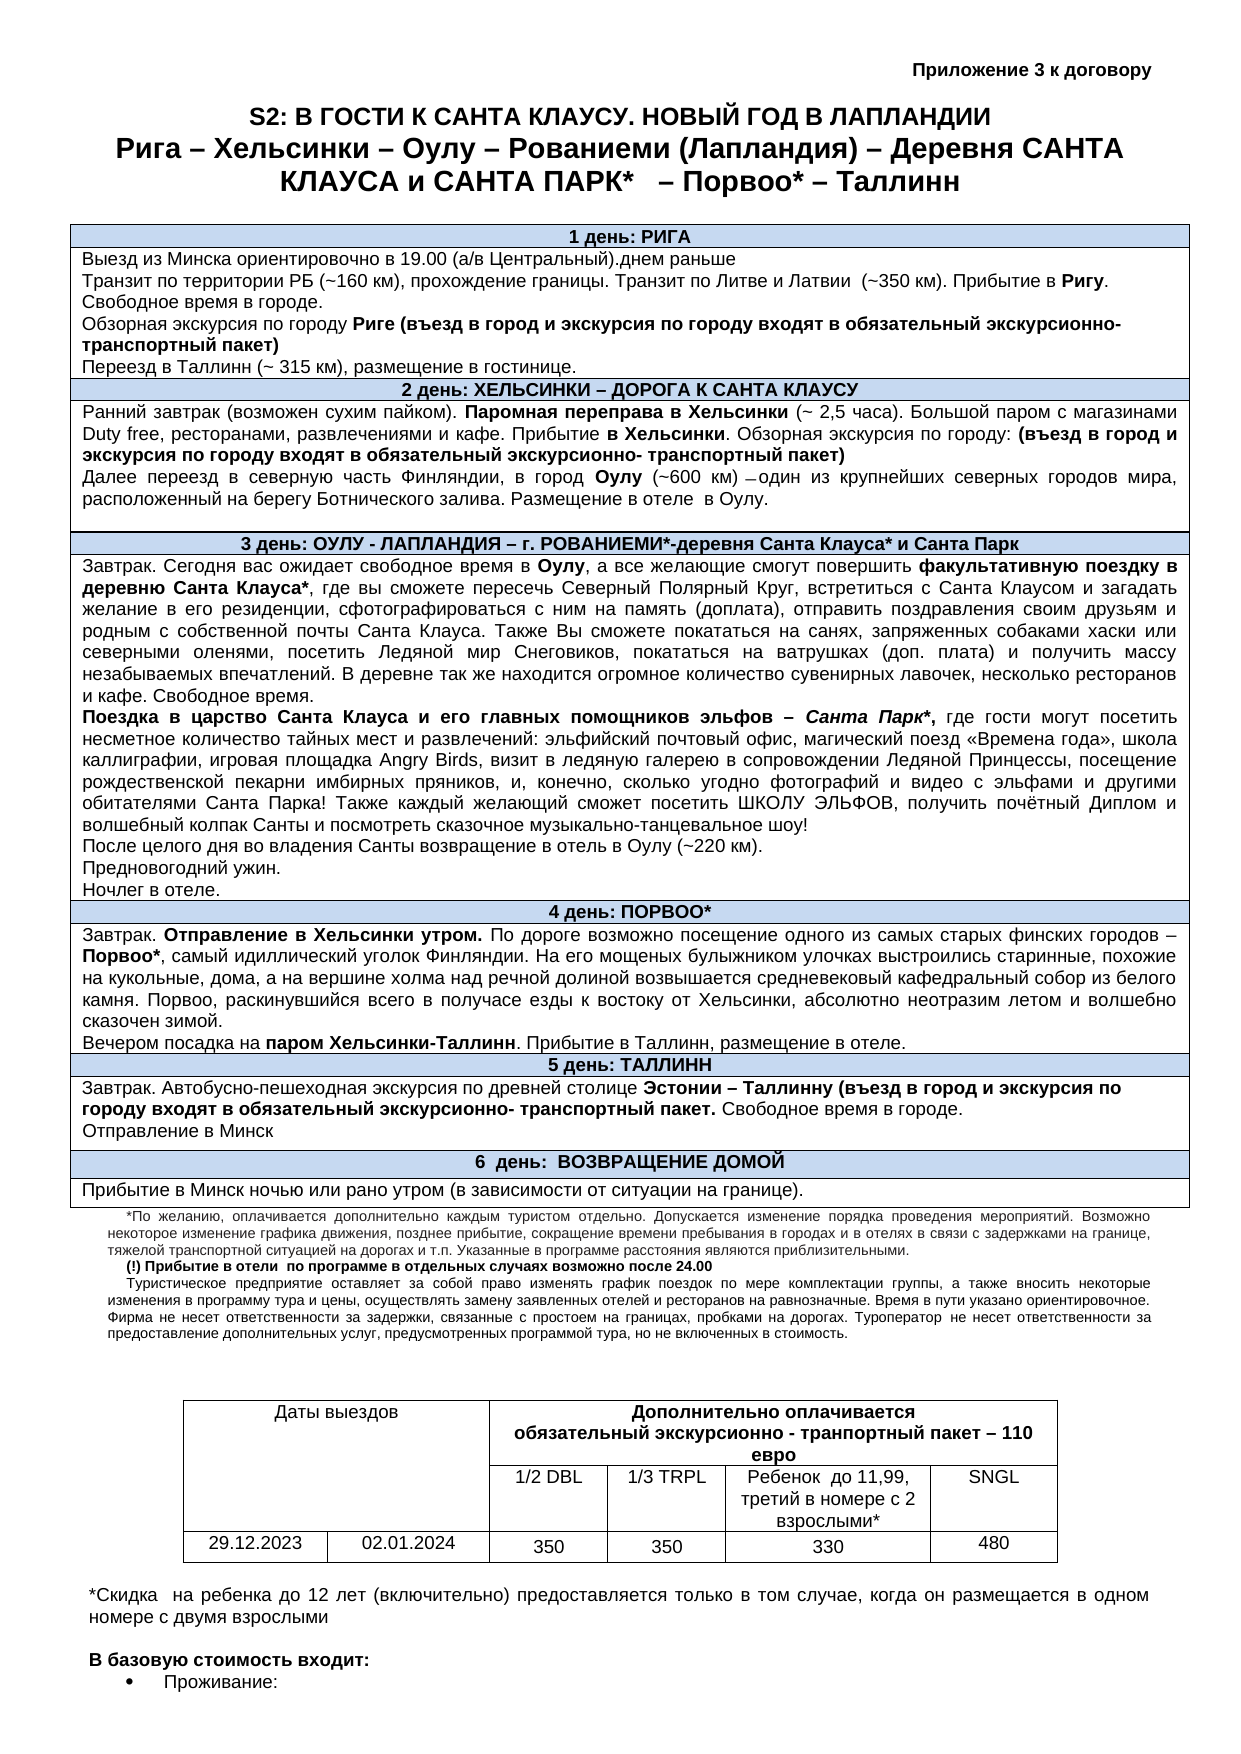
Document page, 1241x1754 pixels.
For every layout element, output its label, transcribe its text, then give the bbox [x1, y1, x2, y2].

table_cell Завтрак. Автобусно-пешеходная экскурсия по древней столице Эстонии – Таллинну (въезд в город и экскурсия по городу входят в обязательный экскурсионно- транспортный пакет. Свободное время в городе. Отправление в Минск [71, 1077, 1189, 1150]
table_cell 02.01.2024 [328, 1532, 489, 1562]
table_cell 350 [490, 1532, 607, 1562]
text S2: В ГОСТИ К САНТА КЛАУСУ. НОВЫЙ ГОД В ЛАПЛАНДИИ [89, 102, 1152, 131]
table_cell 6 день: ВОЗВРАЩЕНИЕ ДОМОЙ [71, 1151, 1189, 1178]
list Проживание: [126, 1670, 1152, 1692]
table_cell Завтрак. Сегодня вас ожидает свободное время в Оулу, а все желающие смогут повершить факультативную поездку в деревню Санта Клауса*, где вы сможете пересечь Северный Полярный Круг, встретиться с Санта Клаусом и загадать желание в его резиденции, сфотографироваться с ним на память (доплата), отправить поздравления своим друзьям и родным с собственной почты Санта Клауса. Также Вы сможете покататься на санях, запряженных собаками хаски или северными оленями, посетить Ледяной мир Снеговиков, покататься на ватрушках (доп. плата) и получить массу незабываемых впечатлений. В деревне так же находится огромное количество сувенирных лавочек, несколько ресторанов и кафе. Свободное время. Поездка в царство Санта Клауса и его главных помощников эльфов – Санта Парк*, где гости могут посетить несметное количество тайных мест и развлечений: эльфийский почтовый офис, магический поезд «Времена года», школа каллиграфии, игровая площадка Angry Birds, визит в ледяную галерею в сопровождении Ледяной Принцессы, посещение рождественской пекарни имбирных пряников, и, конечно, сколько угодно фотографий и видео с эльфами и другими обитателями Санта Парка! Также каждый желающий сможет посетить ШКОЛУ ЭЛЬФОВ, получить почётный Диплом и волшебный колпак Санты и посмотреть сказочное музыкально-танцевальное шоу! После целого дня во владения Санты возвращение в отель в Оулу (~220 км). Предновогодний ужин. Ночлег в отеле. [71, 555, 1189, 900]
table_cell Завтрак. Отправление в Хельсинки утром. По дороге возможно посещение одного из самых старых финских городов – Порвоо*, самый идиллический уголок Финляндии. На его мощеных булыжником улочках выстроились старинные, похожие на кукольные, дома, а на вершине холма над речной долиной возвышается средневековый кафедральный собор из белого камня. Порвоо, раскинувшийся всего в получасе езды к востоку от Хельсинки, абсолютно неотразим летом и волшебно сказочен зимой. Вечером посадка на паром Хельсинки-Таллинн. Прибытие в Таллинн, размещение в отеле. [71, 924, 1189, 1053]
text Рига – Хельсинки – Оулу – Рованиеми (Лапландия) – Деревня САНТА КЛАУСА и САНТА ПАРК* – Порвоо* – Таллинн [89, 131, 1152, 198]
table_cell 1/2 DBL [490, 1466, 607, 1531]
text Туристическое предприятие оставляет за собой право изменять график поездок по мере комплектации группы, а также вносить некоторые изменения в программу тура и цены, осуществлять замену заявленных отелей и ресторанов на равнозначные. Время в пути указано ориентировочное. Фирма не несет ответственности за задержки, связанные с простоем на границах, пробками на дорогах. Туроператор не несет ответственности за предоставление дополнительных услуг, предусмотренных программой тура, но не включенных в стоимость. [107, 1275, 1152, 1342]
table_cell SNGL [931, 1466, 1057, 1531]
table_cell 2 день: ХЕЛЬСИНКИ – ДОРОГА К САНТА КЛАУСУ [71, 379, 1189, 400]
table_cell 5 день: ТАЛЛИНН [71, 1054, 1189, 1076]
text *Скидка на ребенка до 12 лет (включительно) предоставляется только в том случае, когда он размещается в одном номере с двумя взрослыми [89, 1584, 1152, 1627]
table_cell Прибытие в Минск ночью или рано утром (в зависимости от ситуации на границе). [71, 1179, 1189, 1207]
table_cell 480 [931, 1532, 1057, 1562]
table_cell 1/3 TRPL [608, 1466, 725, 1531]
table_header Даты выездов [184, 1401, 489, 1531]
table_header 1 день: РИГА [71, 225, 1189, 247]
table_header Дополнительно оплачивается обязательный экcкурсионно - транпортный пакет – 110 евро [490, 1401, 1057, 1465]
table_cell 3 день: ОУЛУ - ЛАПЛАНДИЯ – г. РОВАНИЕМИ*-деревня Санта Клауса* и Санта Парк [71, 533, 1189, 554]
text *По желанию, оплачивается дополнительно каждым туристом отдельно. Допускается изменение порядка проведения мероприятий. Возможно некоторое изменение графика движения, позднее прибытие, сокращение времени пребывания в городах и в отелях в связи с задержками на границе, тяжелой транспортной ситуацией на дорогах и т.п. Указанные в программе расстояния являются приблизительными. [107, 1208, 1152, 1258]
table_cell 350 [608, 1532, 725, 1562]
table_cell 29.12.2023 [184, 1532, 327, 1562]
text Приложение 3 к договору [89, 59, 1152, 81]
table_cell 330 [726, 1532, 930, 1562]
table_cell Выезд из Минска ориентировочно в 19.00 (а/в Центральный).днем раньше Транзит по территории РБ (~160 км), прохождение границы. Транзит по Литве и Латвии (~350 км). Прибытие в Ригу. Свободное время в городе. Обзорная экскурсия по городу Риге (въезд в город и экскурсия по городу входят в обязательный экскурсионно- транспортный пакет) Переезд в Таллинн (~ 315 км), размещение в гостинице. [71, 248, 1189, 377]
table_cell 4 день: ПОРВОО* [71, 901, 1189, 923]
table_cell Ребенок до 11,99, третий в номере с 2 взрослыми* [726, 1466, 930, 1531]
text В базовую стоимость входит: [89, 1649, 1152, 1670]
text (!) Прибытие в отели по программе в отдельных случаях возможно после 24.00 [107, 1258, 1152, 1275]
table_cell Ранний завтрак (возможен сухим пайком). Паромная переправа в Хельсинки (~ 2,5 часа). Большой паром с магазинами Duty free, ресторанами, развлечениями и кафе. Прибытие в Хельсинки. Обзорная экскурсия по городу: (въезд в город и экскурсия по городу входят в обязательный экскурсионно- транспортный пакет) Далее переезд в северную часть Финляндии, в город Оулу (~600 км) ̶ один из крупнейших северных городов мира, расположенный на берегу Ботнического залива. Размещение в отеле в Оулу. [71, 401, 1189, 531]
